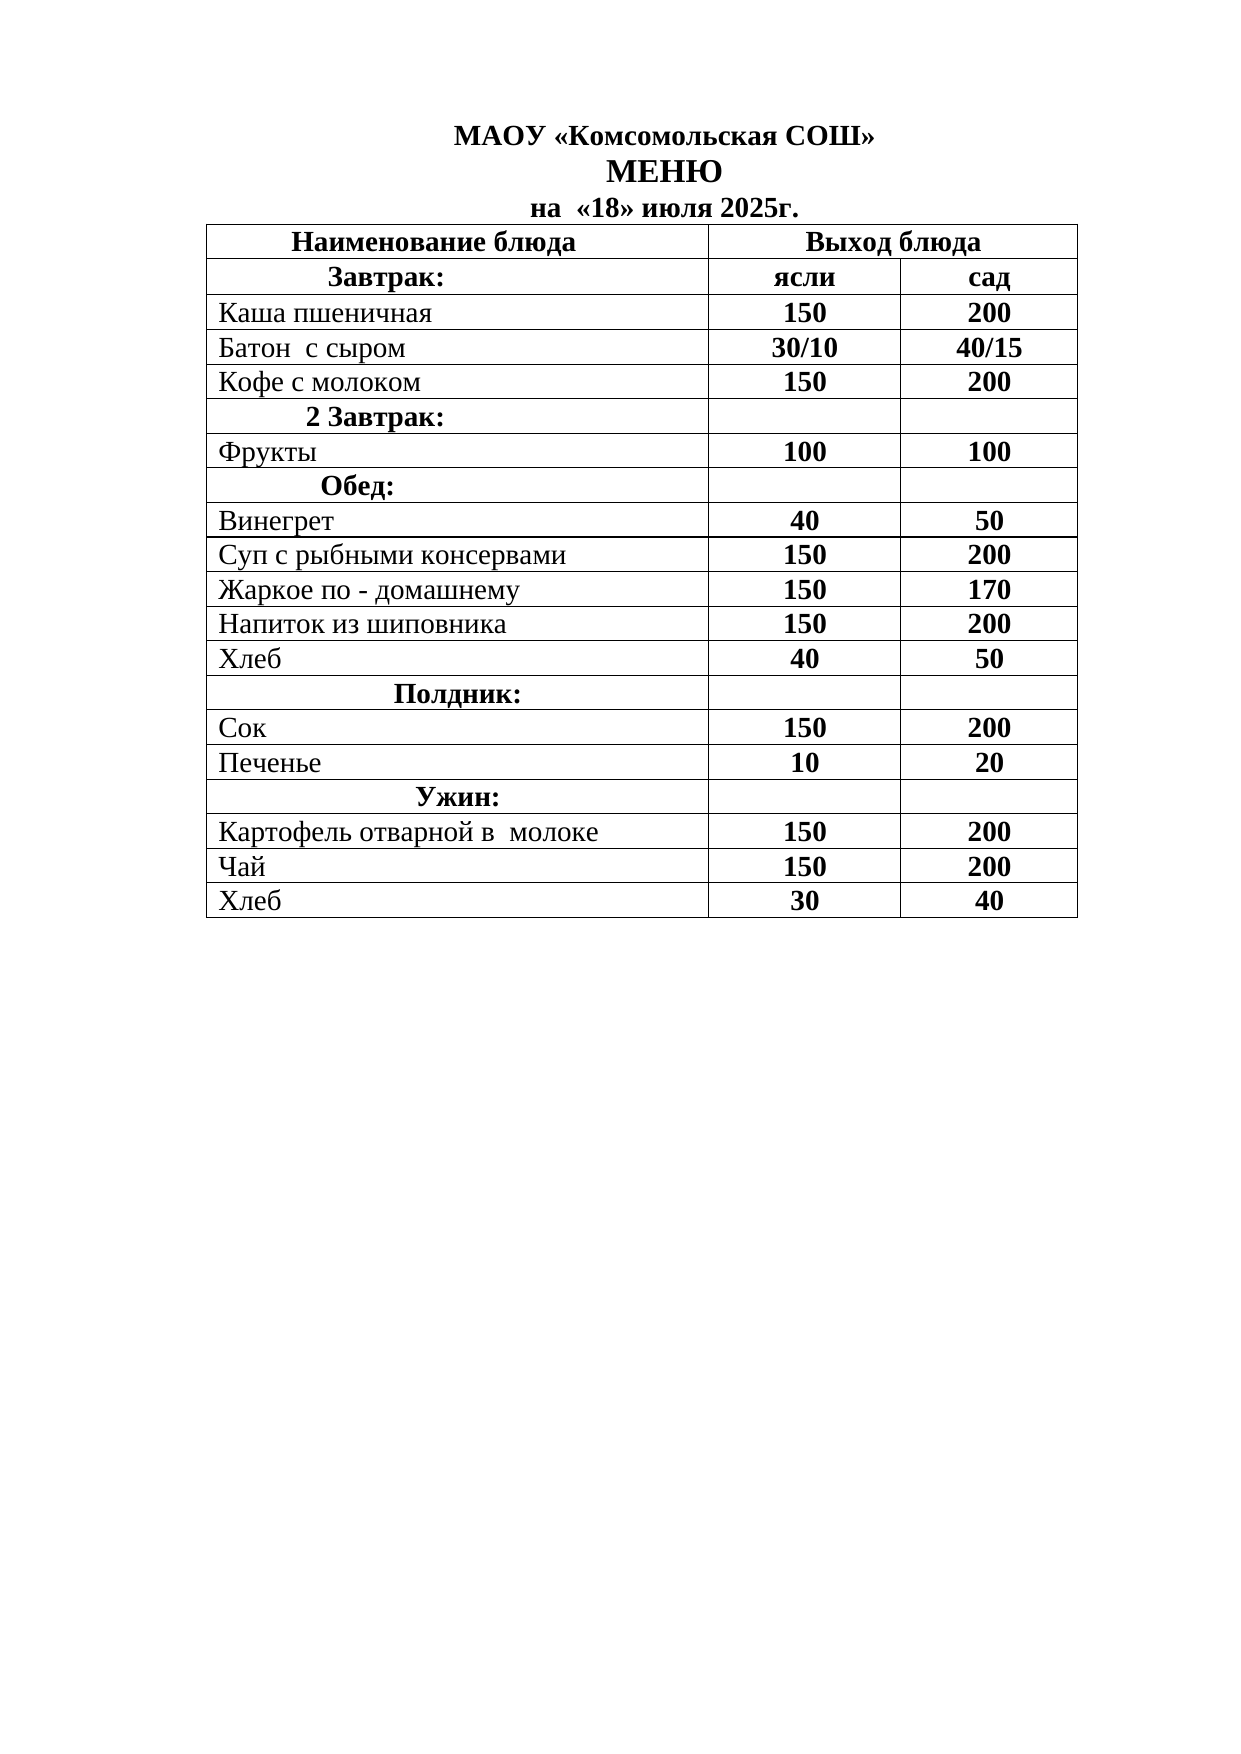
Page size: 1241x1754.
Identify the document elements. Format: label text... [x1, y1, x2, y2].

table_cell 50 [901, 641, 1077, 675]
table_cell 40 [901, 883, 1077, 917]
table_cell [901, 468, 1077, 502]
table_cell Полдник: [207, 676, 708, 709]
table_cell 150 [709, 849, 900, 882]
table_cell 200 [901, 814, 1077, 848]
table_cell 20 [901, 745, 1077, 778]
table_cell 150 [709, 538, 900, 571]
table_cell Сок [207, 710, 708, 744]
table_cell [709, 468, 900, 502]
text на «18» июля 2025г. [177, 190, 1152, 223]
table_cell 150 [709, 607, 900, 640]
table_cell Фрукты [207, 434, 708, 467]
table_cell 200 [901, 607, 1077, 640]
table_cell 40/15 [901, 330, 1077, 363]
table_cell 150 [709, 814, 900, 848]
table_cell 200 [901, 295, 1077, 329]
table_cell 100 [709, 434, 900, 467]
table_cell 200 [901, 365, 1077, 398]
table_cell 50 [901, 503, 1077, 536]
table_cell 10 [709, 745, 900, 778]
table_cell Хлеб [207, 883, 708, 917]
table_cell Ужин: [207, 780, 708, 813]
table_cell Жаркое по - домашнему [207, 572, 708, 606]
table_cell 200 [901, 538, 1077, 571]
table_cell Каша пшеничная [207, 295, 708, 329]
table_cell Завтрак: [207, 259, 708, 294]
table_cell 40 [709, 641, 900, 675]
table_cell [901, 676, 1077, 709]
table_cell Кофе с молоком [207, 365, 708, 398]
table_cell сад [901, 259, 1077, 294]
table_cell Винегрет [207, 503, 708, 536]
table_cell 170 [901, 572, 1077, 606]
table_cell 150 [709, 295, 900, 329]
table_cell 150 [709, 365, 900, 398]
table_cell 200 [901, 849, 1077, 882]
table_cell Обед: [207, 468, 708, 502]
table_cell 30/10 [709, 330, 900, 363]
table_cell Батон с сыром [207, 330, 708, 363]
table_cell 200 [901, 710, 1077, 744]
table_cell ясли [709, 259, 900, 294]
table_cell Напиток из шиповника [207, 607, 708, 640]
table_cell [709, 676, 900, 709]
table_cell 30 [709, 883, 900, 917]
table_cell Печенье [207, 745, 708, 778]
table_cell Чай [207, 849, 708, 882]
text МАОУ «Комсомольская СОШ» [177, 118, 1152, 152]
table_cell [901, 780, 1077, 813]
table_cell [709, 780, 900, 813]
table_cell 150 [709, 572, 900, 606]
text МЕНЮ [177, 152, 1152, 190]
table_cell 100 [901, 434, 1077, 467]
table_header Выход блюда [709, 225, 1077, 258]
table_cell 40 [709, 503, 900, 536]
table_cell Хлеб [207, 641, 708, 675]
table_cell Суп с рыбными консервами [207, 538, 708, 571]
table_header Наименование блюда [207, 225, 708, 258]
table_cell 150 [709, 710, 900, 744]
table_cell [901, 399, 1077, 433]
table_cell Картофель отварной в молоке [207, 814, 708, 848]
table_cell 2 Завтрак: [207, 399, 708, 433]
table_cell [709, 399, 900, 433]
